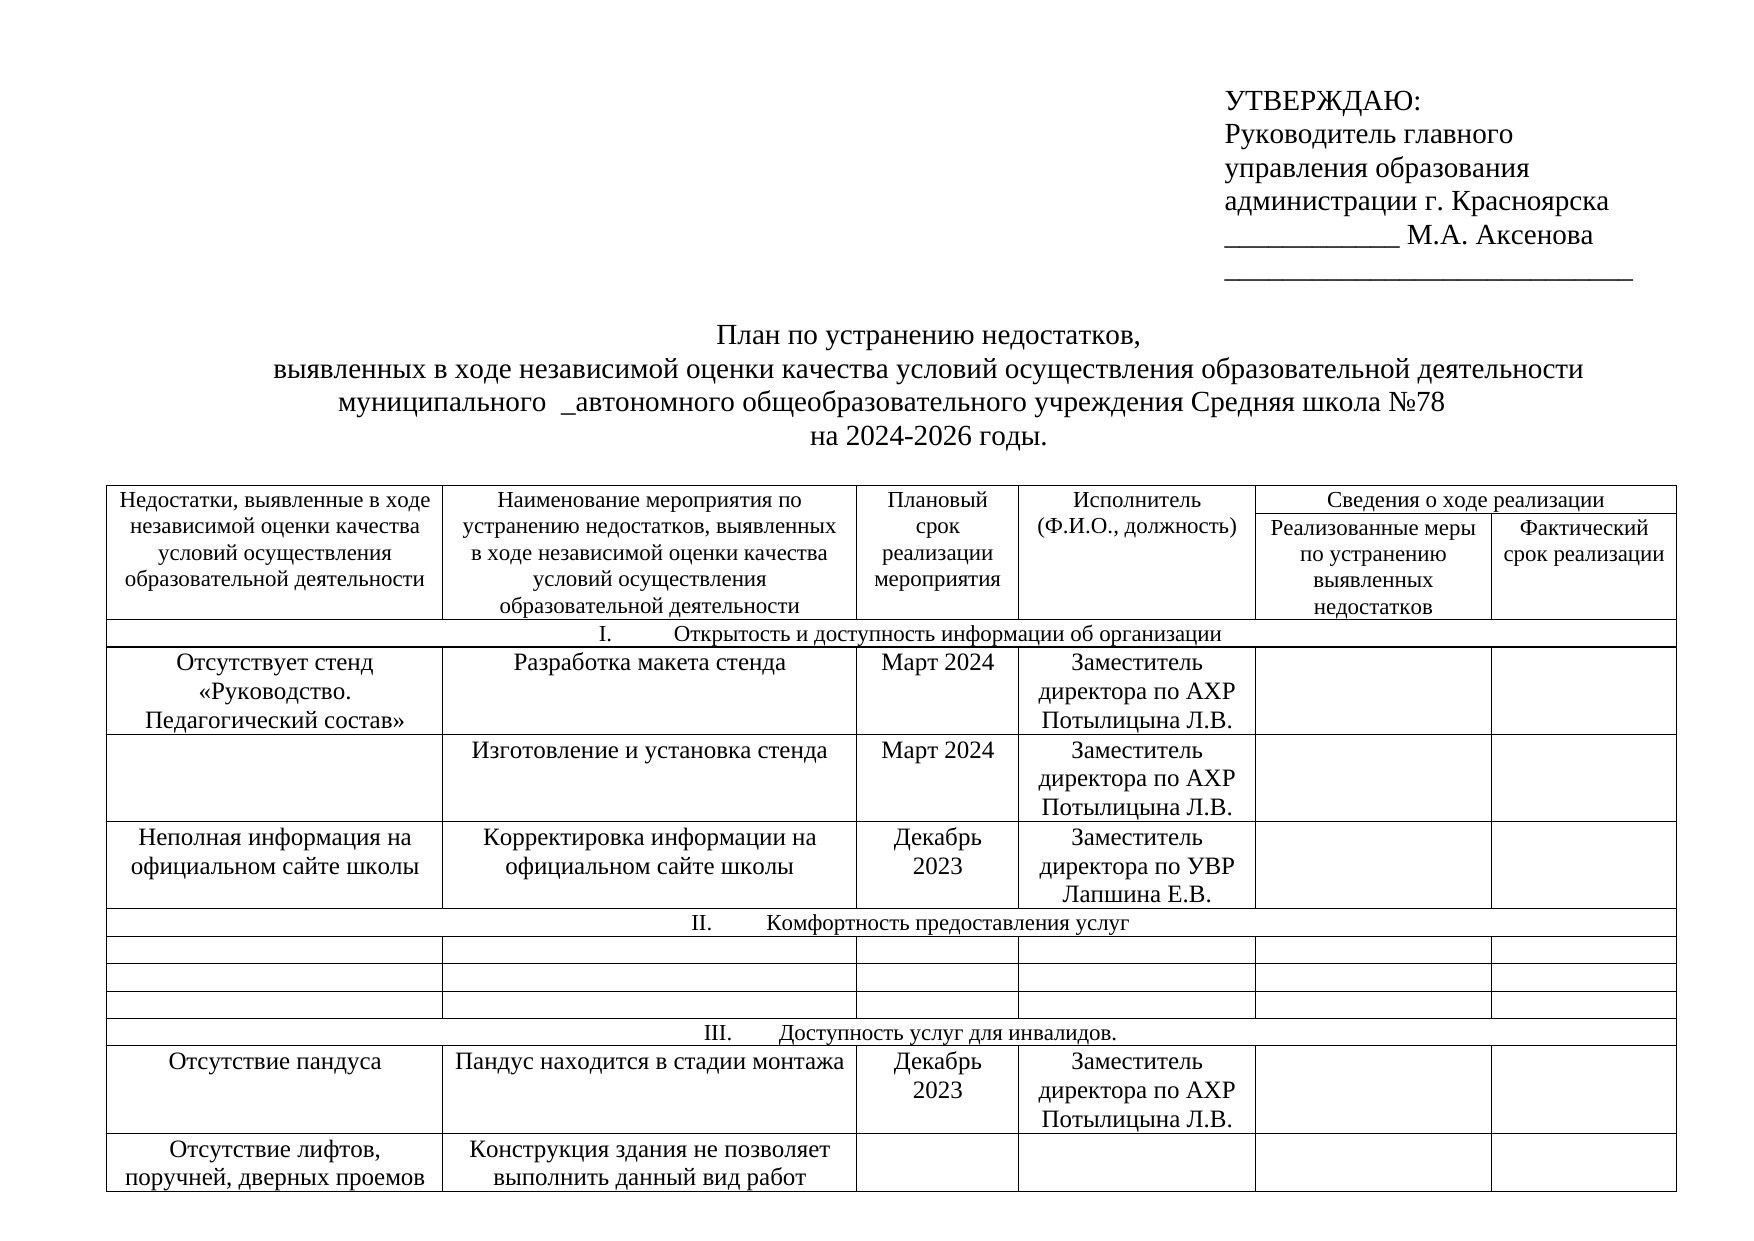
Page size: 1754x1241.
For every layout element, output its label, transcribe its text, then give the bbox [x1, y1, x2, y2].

table_cell Разработка макета стенда [443, 648, 856, 734]
text выявленных в ходе независимой оценки качества условий осуществления образовательной деятельности муниципального _автономного общеобразовательного учреждения Средняя школа №78 [118, 351, 1665, 418]
table_header Плановый срок реализации мероприятия [857, 486, 1018, 619]
table_cell [1019, 964, 1255, 991]
table_cell Неполная информация на официальном сайте школы [107, 822, 442, 908]
table_cell Заместитель директора по АХР Потылицына Л.В. [1019, 735, 1255, 821]
table_cell Декабрь 2023 [857, 822, 1018, 908]
table_cell [1256, 964, 1491, 991]
table_cell [1256, 1134, 1491, 1191]
text План по устранению недостатков, [118, 317, 1665, 351]
table_cell [857, 1134, 1018, 1191]
table_cell Открытость и доступность информации об организации [107, 620, 1676, 646]
table_cell [1492, 735, 1676, 821]
table_cell Март 2024 [857, 648, 1018, 734]
table_cell [1256, 1046, 1491, 1133]
table_header Наименование мероприятия по устранению недостатков, выявленных в ходе независимой оценки качества условий осуществления образовательной деятельности [443, 486, 856, 619]
text УТВЕРЖДАЮ: [118, 83, 1665, 116]
table_header Недостатки, выявленные в ходе независимой оценки качества условий осуществления образовательной деятельности [107, 486, 442, 619]
table_cell [857, 964, 1018, 991]
table_cell Заместитель директора по УВР Лапшина Е.В. [1019, 822, 1255, 908]
table_cell [107, 937, 442, 963]
table_cell [1256, 822, 1491, 908]
table_cell Отсутствует стенд «Руководство. Педагогический состав» [107, 648, 442, 734]
table_cell [1492, 992, 1676, 1018]
table_cell [107, 992, 442, 1018]
table_cell [1492, 937, 1676, 963]
table_cell [107, 964, 442, 991]
table_cell [443, 937, 856, 963]
table_cell Отсутствие лифтов, поручней, дверных проемов [107, 1134, 442, 1191]
table_cell [443, 992, 856, 1018]
table_cell Декабрь 2023 [857, 1046, 1018, 1133]
table_cell [1492, 648, 1676, 734]
table_cell [1492, 964, 1676, 991]
text ____________________________ [118, 250, 1665, 284]
table_cell Пандус находится в стадии монтажа [443, 1046, 856, 1133]
table_cell [1256, 937, 1491, 963]
table_cell Реализованные меры по устранению выявленных недостатков [1256, 514, 1491, 619]
table_cell [1256, 735, 1491, 821]
table_cell [107, 735, 442, 821]
text ____________ М.А. Аксенова [118, 217, 1665, 250]
text администрации г. Красноярска [118, 183, 1665, 217]
text Руководитель главного [118, 116, 1665, 150]
table_cell Заместитель директора по АХР Потылицына Л.В. [1019, 648, 1255, 734]
table_cell Фактический срок реализации [1492, 514, 1676, 619]
table_header Сведения о ходе реализации [1256, 486, 1676, 513]
table_cell Комфортность предоставления услуг [107, 909, 1676, 936]
table_cell [1019, 1134, 1255, 1191]
table_header Исполнитель (Ф.И.О., должность) [1019, 486, 1255, 619]
table_cell Отсутствие пандуса [107, 1046, 442, 1133]
table_cell [1492, 1046, 1676, 1133]
text на 2024-2026 годы. [118, 418, 1665, 452]
table_cell Конструкция здания не позволяет выполнить данный вид работ [443, 1134, 856, 1191]
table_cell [1019, 1046, 1255, 1133]
table_cell [1256, 648, 1491, 734]
table_cell [1492, 1134, 1676, 1191]
table_cell [857, 992, 1018, 1018]
table_cell [1019, 992, 1255, 1018]
table_cell [443, 964, 856, 991]
table_cell [1492, 822, 1676, 908]
table_cell Март 2024 [857, 735, 1018, 821]
table_cell Изготовление и установка стенда [443, 735, 856, 821]
table_cell Доступность услуг для инвалидов. [107, 1019, 1676, 1045]
table_cell [1256, 992, 1491, 1018]
table_cell [857, 937, 1018, 963]
text управления образования [118, 150, 1665, 183]
table_cell [1019, 937, 1255, 963]
table_cell Корректировка информации на официальном сайте школы [443, 822, 856, 908]
